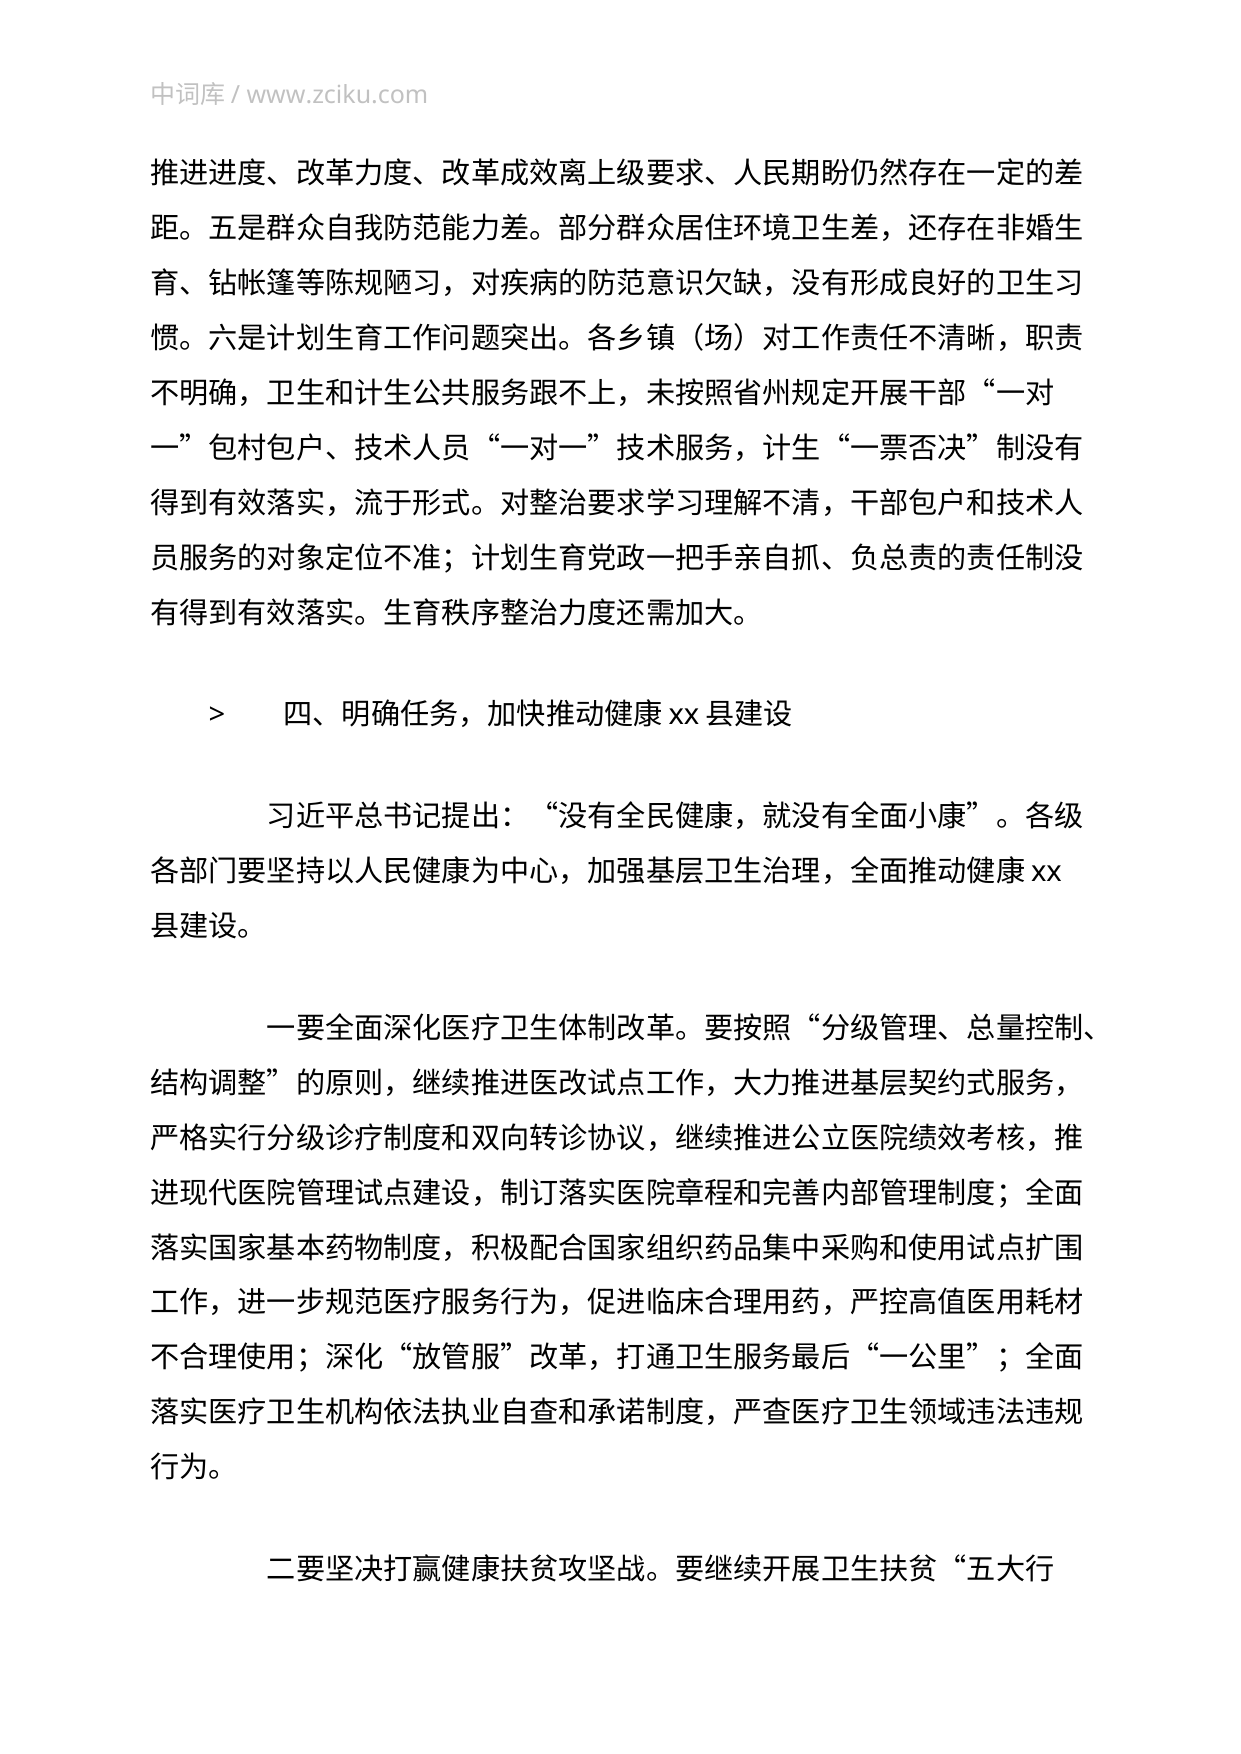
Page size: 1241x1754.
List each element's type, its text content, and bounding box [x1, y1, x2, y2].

text > 四、明确任务，加快推动健康xx县建设 [150, 691, 1090, 733]
text 习近平总书记提出：“没有全民健康，就没有全面小康”。各级各部门要坚持以人民健康为中心，加强基层卫生治理，全面推动健康xx县建设。 [150, 793, 1090, 945]
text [150, 1546, 1090, 1588]
text 一要全面深化医疗卫生体制改革。要按照“分级管理、总量控制、结构调整”的原则，继续推进医改试点工作，大力推进基层契约式服务，严格实行分级诊疗制度和双向转诊协议，继续推进公立医院绩效考核，推进现代医院管理试点建设，制订落实医院章程和完善内部管理制度；全面落实国家基本药物制度，积极配合国家组织药品集中采购和使用试点扩围工作，进一步规范医疗服务行为，促进临床合理用药，严控高值医用耗材不合理使用；深化“放管服”改革，打通卫生服务最后“一公里”；全面落实医疗卫生机构依法执业自查和承诺制度，严查医疗卫生领域违法违规行为。 [150, 1004, 1090, 1486]
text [150, 150, 1090, 631]
